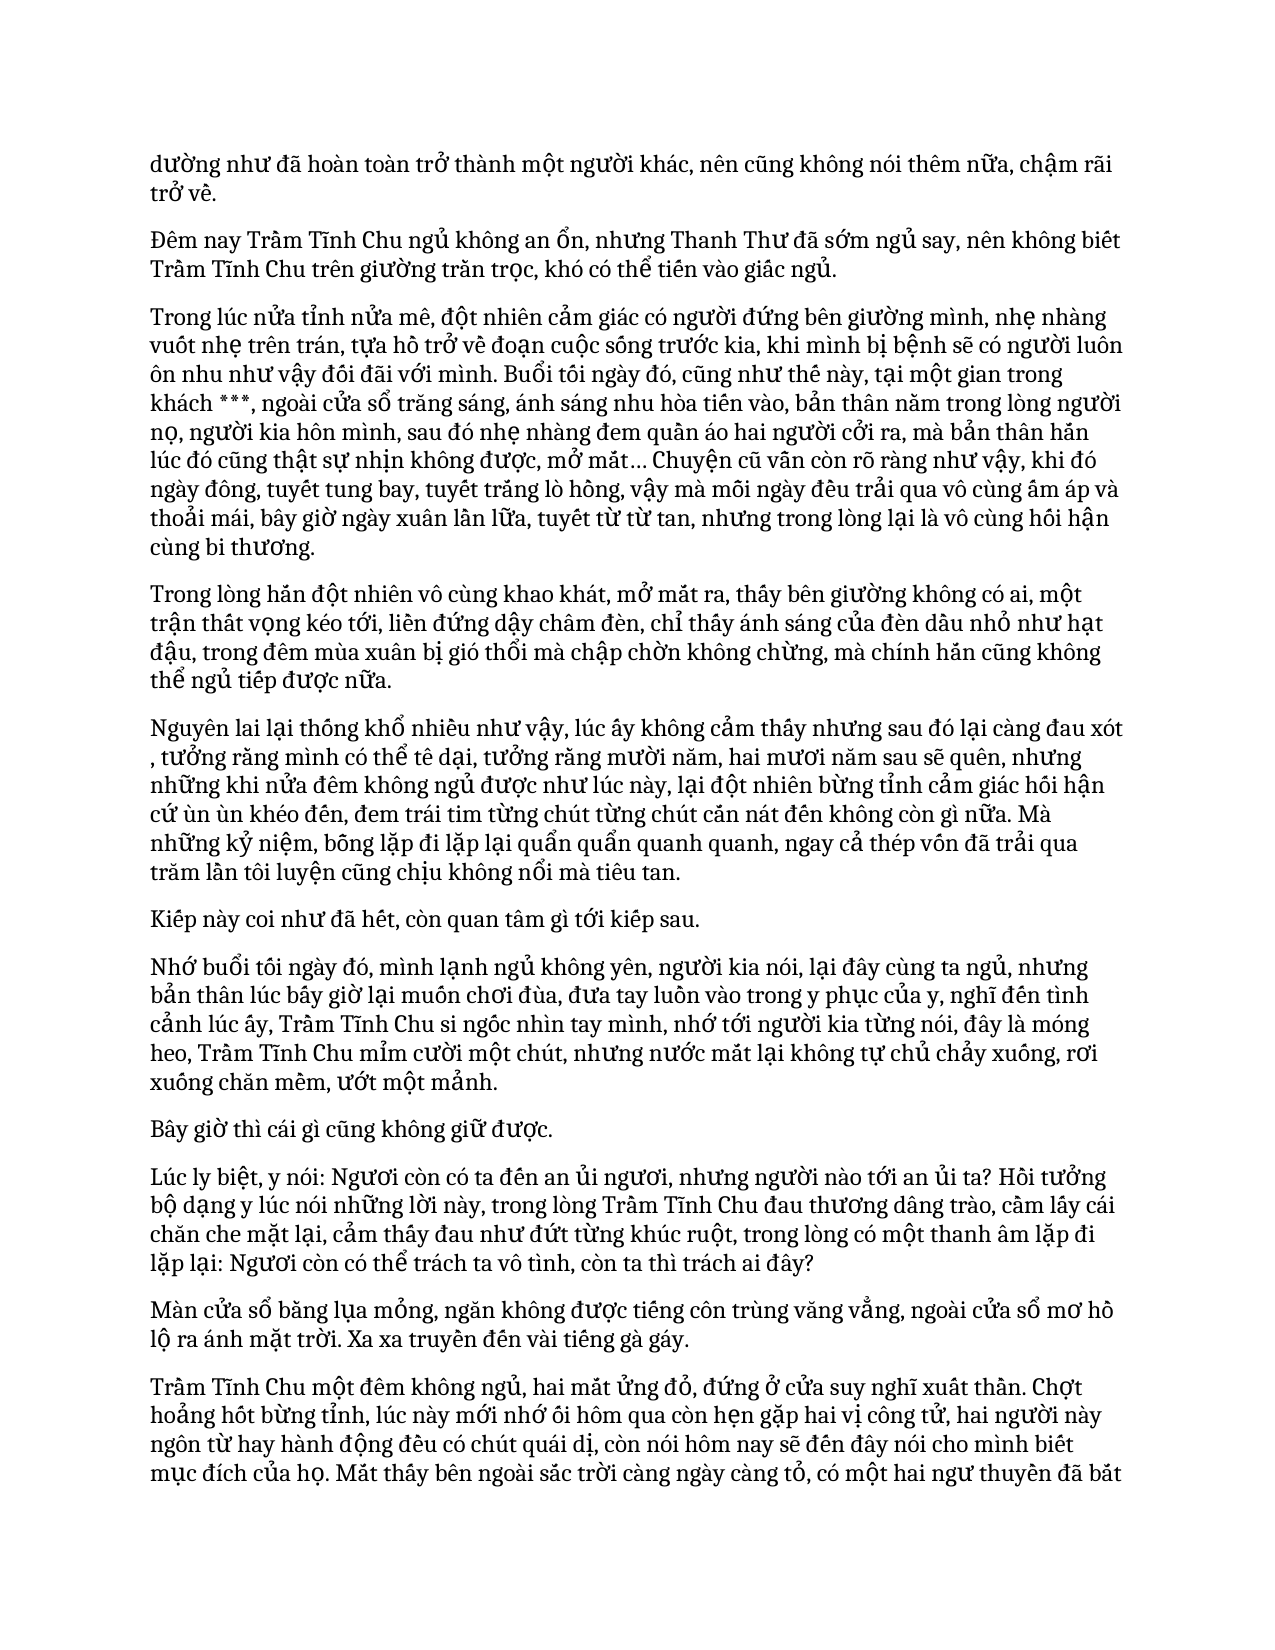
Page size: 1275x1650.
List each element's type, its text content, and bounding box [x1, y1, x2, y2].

text Nhớ buổi tối ngày đó, mình lạnh ngủ không yên, người kia nói, lại đây cùng ta ngủ, nhưng bản thân lúc bấy giờ lại muốn chơi đùa, đưa tay luồn vào trong y phục của y, nghĩ đến tình cảnh lúc ấy, Trầm Tĩnh Chu si ngốc nhìn tay mình, nhớ tới người kia từng nói, đây là móng heo, Trầm Tĩnh Chu mỉm cười một chút, nhưng nước mắt lại không tự chủ chảy xuống, rơi xuống chăn mềm, ướt một mảnh. [150, 952, 1125, 1096]
text Đêm nay Trầm Tĩnh Chu ngủ không an ổn, nhưng Thanh Thư đã sớm ngủ say, nên không biết Trầm Tĩnh Chu trên giường trằn trọc, khó có thể tiến vào giấc ngủ. [150, 226, 1125, 284]
text Trong lòng hắn đột nhiên vô cùng khao khát, mở mắt ra, thấy bên giường không có ai, một trận thất vọng kéo tới, liền đứng dậy châm đèn, chỉ thấy ánh sáng của đèn dầu nhỏ như hạt đậu, trong đêm mùa xuân bị gió thổi mà chập chờn không chừng, mà chính hắn cũng không thể ngủ tiếp được nữa. [150, 580, 1125, 695]
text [150, 1372, 1125, 1487]
text Lúc ly biệt, y nói: Ngươi còn có ta đến an ủi ngươi, nhưng người nào tới an ủi ta? Hồi tưởng bộ dạng y lúc nói những lời này, trong lòng Trầm Tĩnh Chu đau thương dâng trào, cầm lấy cái chăn che mặt lại, cảm thấy đau như đứt từng khúc ruột, trong lòng có một thanh âm lặp đi lặp lại: Ngươi còn có thể trách ta vô tình, còn ta thì trách ai đây? [150, 1162, 1125, 1277]
text Bây giờ thì cái gì cũng không giữ được. [150, 1115, 1125, 1144]
text Trong lúc nửa tỉnh nửa mê, đột nhiên cảm giác có người đứng bên giường mình, nhẹ nhàng vuốt nhẹ trên trán, tựa hồ trở về đoạn cuộc sống trước kia, khi mình bị bệnh sẽ có người luôn ôn nhu như vậy đối đãi với mình. Buổi tối ngày đó, cũng như thế này, tại một gian trong khách ***, ngoài cửa sổ trăng sáng, ánh sáng nhu hòa tiến vào, bản thân nằm trong lòng người nọ, người kia hôn mình, sau đó nhẹ nhàng đem quần áo hai người cởi ra, mà bản thân hắn lúc đó cũng thật sự nhịn không được, mở mắt… Chuyện cũ vẫn còn rõ ràng như vậy, khi đó ngày đông, tuyết tung bay, tuyết trắng lò hồng, vậy mà mỗi ngày đều trải qua vô cùng ấm áp và thoải mái, bây giờ ngày xuân lần lữa, tuyết từ từ tan, nhưng trong lòng lại là vô cùng hối hận cùng bi thương. [150, 302, 1125, 561]
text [150, 150, 1125, 207]
text Kiếp này coi như đã hết, còn quan tâm gì tới kiếp sau. [150, 905, 1125, 934]
text Màn cửa sổ bằng lụa mỏng, ngăn không được tiếng côn trùng văng vẳng, ngoài cửa sổ mơ hồ lộ ra ánh mặt trời. Xa xa truyền đến vài tiếng gà gáy. [150, 1296, 1125, 1354]
text Nguyên lai lại thống khổ nhiều như vậy, lúc ấy không cảm thấy nhưng sau đó lại càng đau xót , tưởng rằng mình có thể tê dại, tưởng rằng mười năm, hai mươi năm sau sẽ quên, nhưng những khi nửa đêm không ngủ được như lúc này, lại đột nhiên bừng tỉnh cảm giác hối hận cứ ùn ùn khéo đến, đem trái tim từng chút từng chút cắn nát đến không còn gì nữa. Mà những kỷ niệm, bỗng lặp đi lặp lại quẩn quẩn quanh quanh, ngay cả thép vốn đã trải qua trăm lần tôi luyện cũng chịu không nổi mà tiêu tan. [150, 714, 1125, 886]
